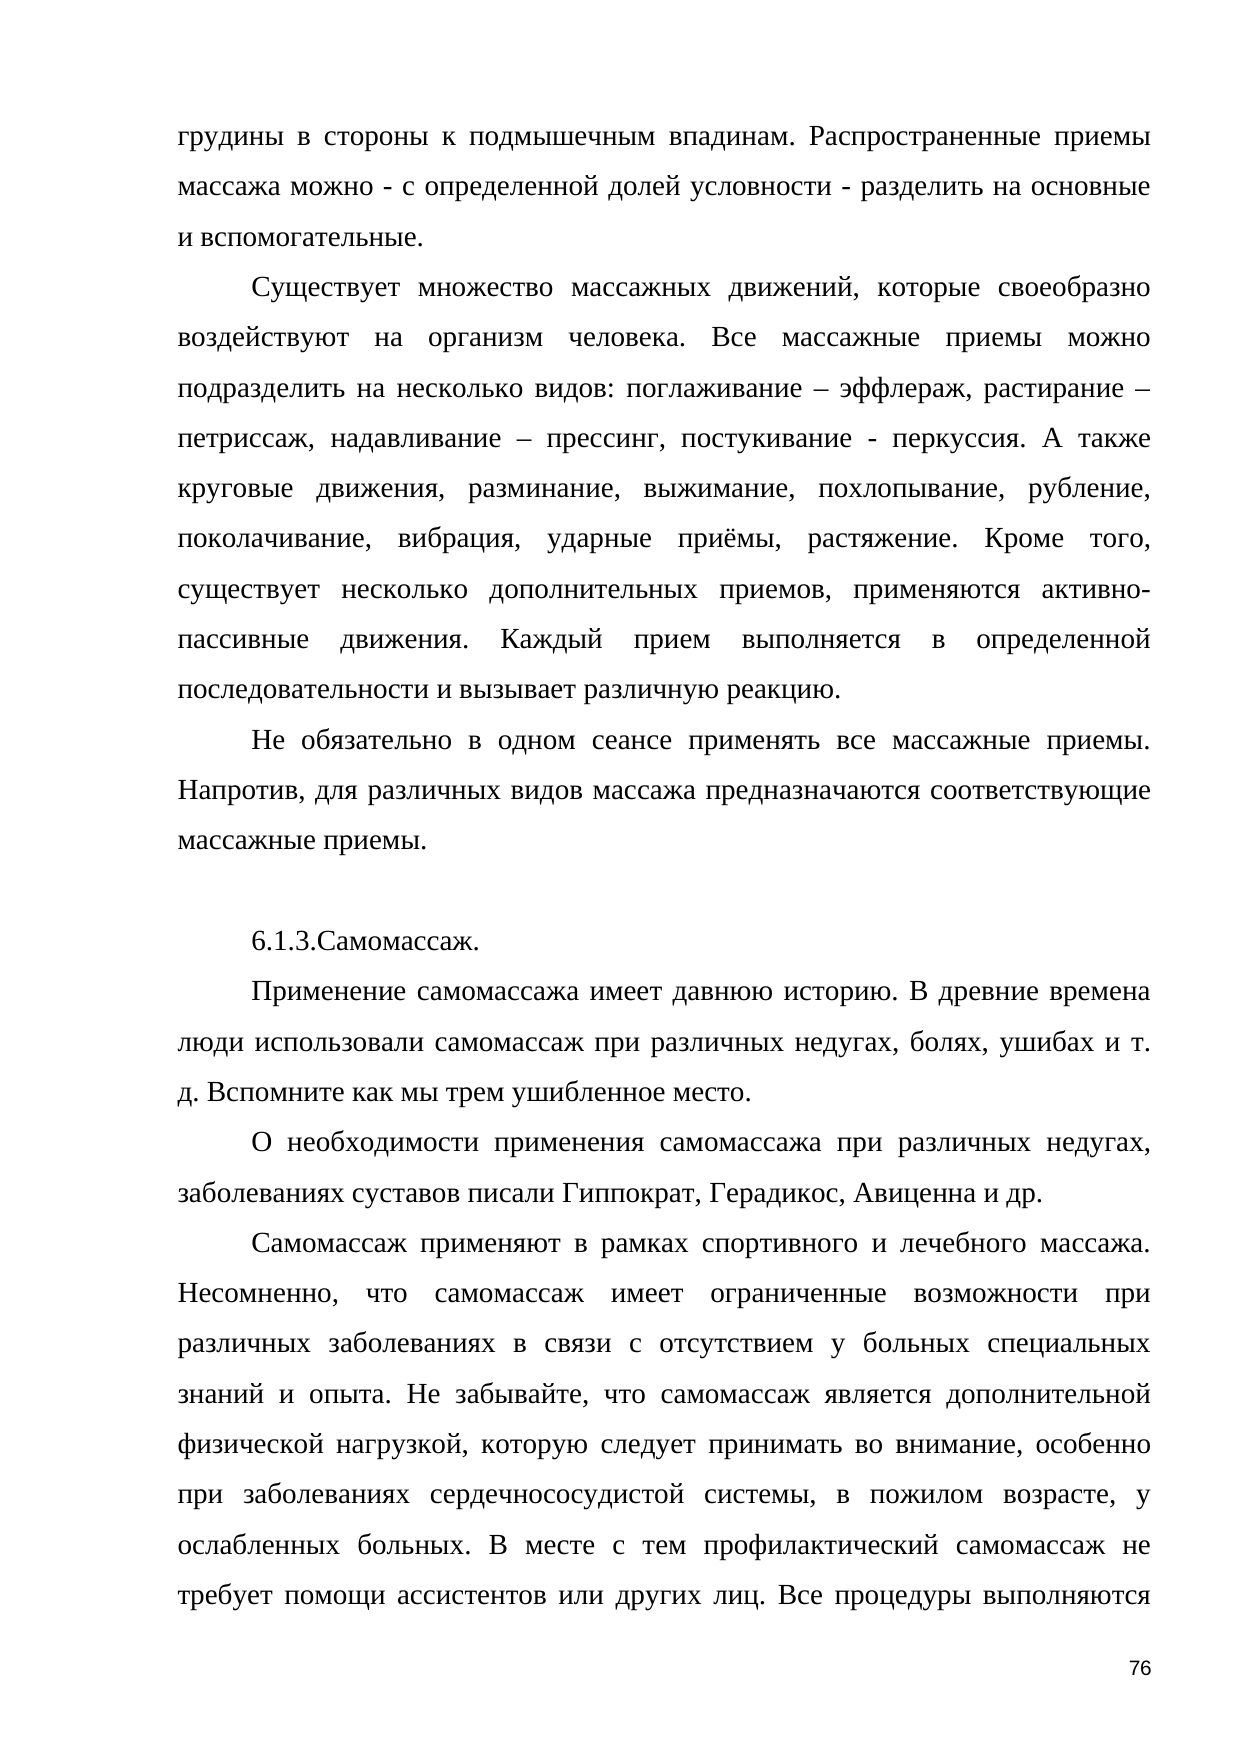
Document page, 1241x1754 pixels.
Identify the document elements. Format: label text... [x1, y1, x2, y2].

text Существует множество массажных движений, которые своеобразно воздействуют на организм человека. Все массажные приемы можно подразделить на несколько видов: поглаживание – эффлераж, растирание – петриссаж, надавливание – прессинг, постукивание - перкуссия. А также круговые движения, разминание, выжимание, похлопывание, рубление, поколачивание, вибрация, ударные приёмы, растяжение. Кроме того, существует несколько дополнительных приемов, применяются активно-пассивные движения. Каждый прием выполняется в определенной последовательности и вызывает различную реакцию. [177, 269, 1152, 705]
text Применение самомассажа имеет давнюю историю. В древние времена люди использовали самомассаж при различных недугах, болях, ушибах и т. д. Вспомните как мы трем ушибленное место. [177, 973, 1152, 1108]
text О необходимости применения самомассажа при различных недугах, заболеваниях суставов писали Гиппократ, Герадикос, Авиценна и др. [177, 1124, 1152, 1208]
text Не обязательно в одном сеансе применять все массажные приемы. Напротив, для различных видов массажа предназначаются соответствующие массажные приемы. [177, 722, 1152, 856]
text 6.1.3.Самомассаж. [177, 923, 1152, 957]
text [177, 1225, 1152, 1611]
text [177, 118, 1152, 252]
